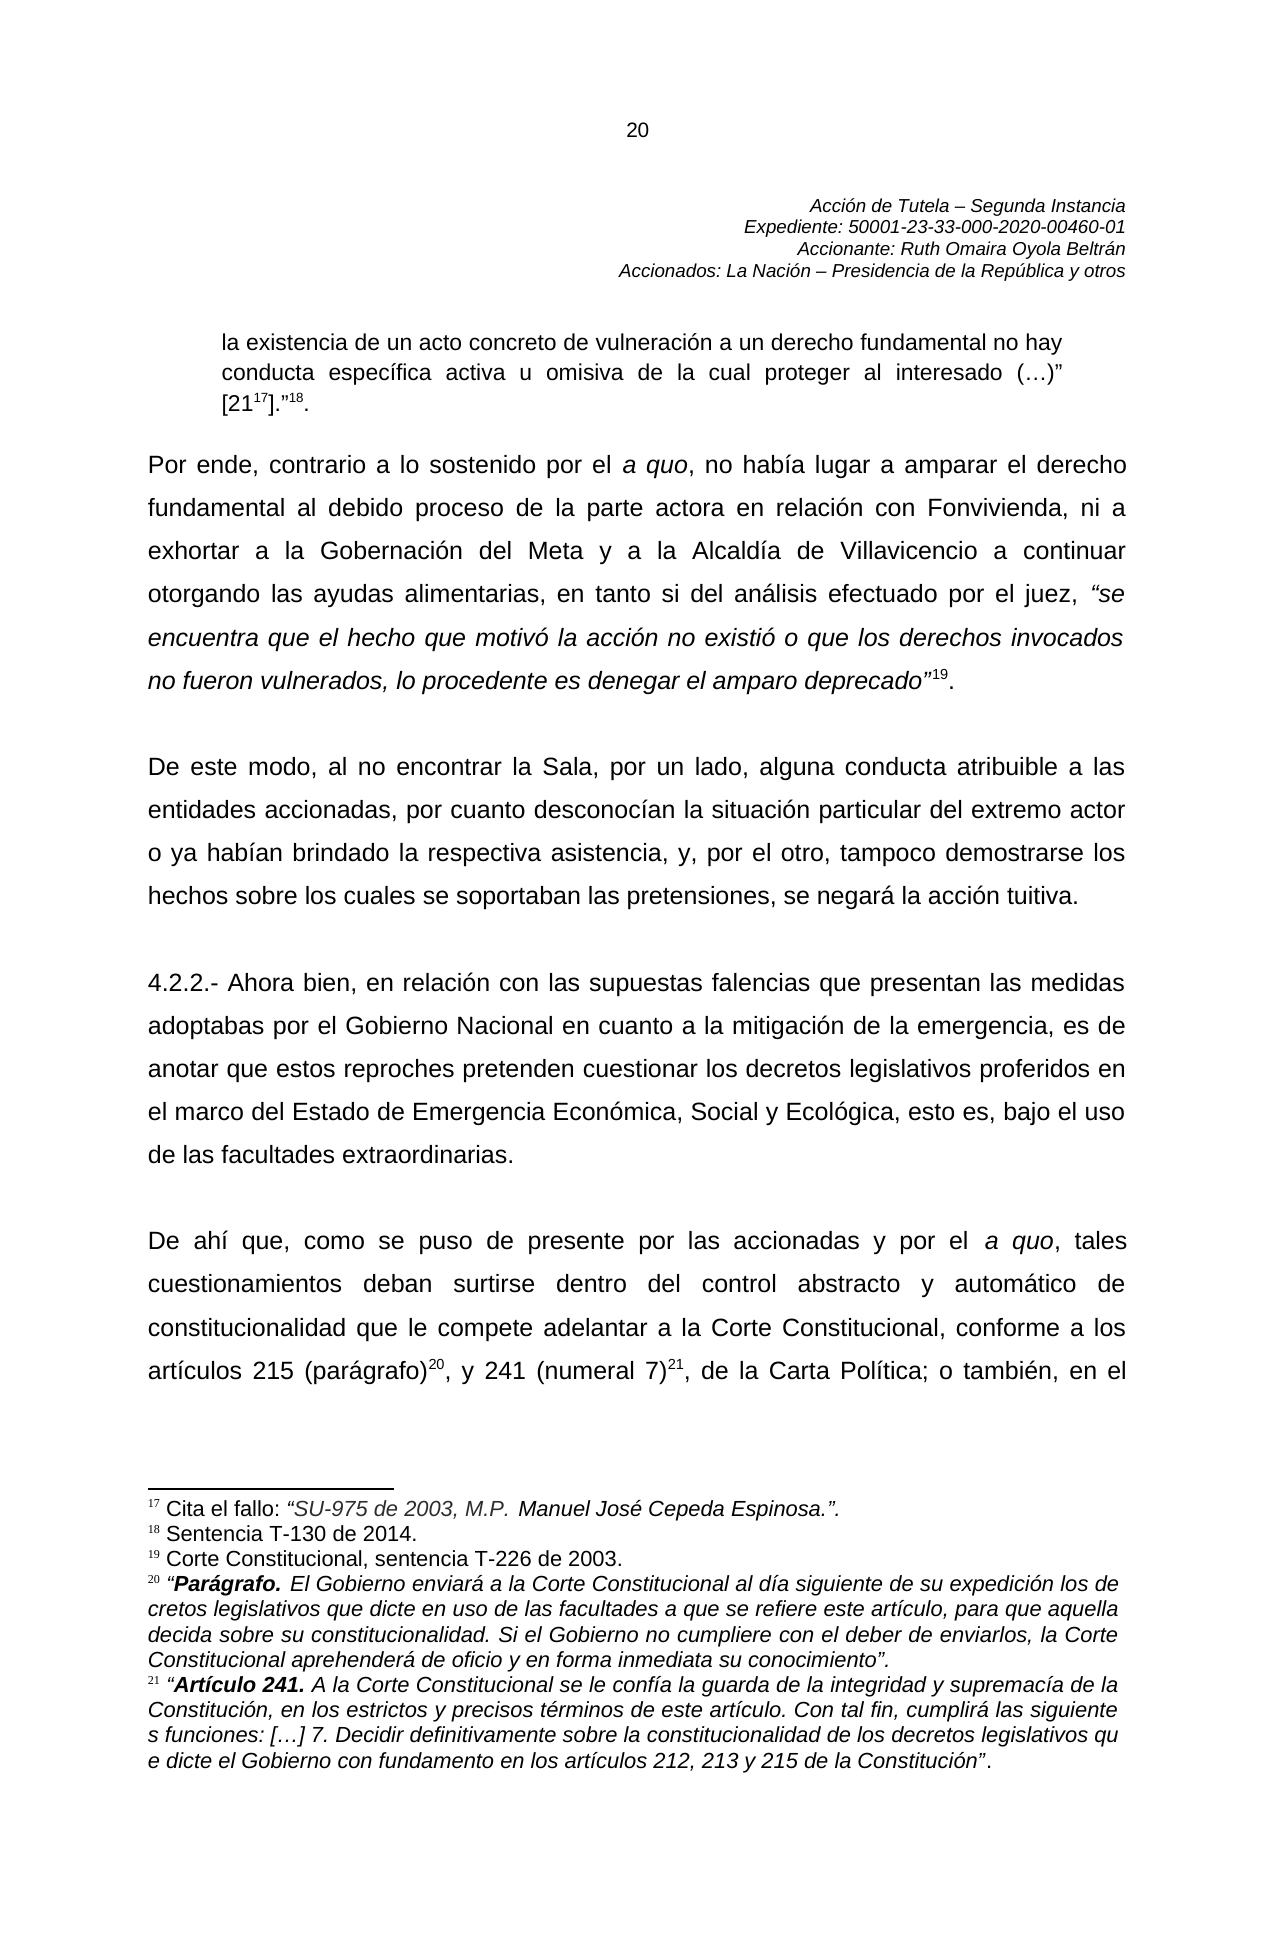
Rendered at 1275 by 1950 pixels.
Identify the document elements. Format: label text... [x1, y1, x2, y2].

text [148, 1226, 1127, 1384]
text 4.2.2.- Ahora bien, en relación con las supuestas falencias que presentan las medidas adoptabas por el Gobierno Nacional en cuanto a la mitigación de la emergencia, es de anotar que estos reproches pretenden cuestionar los decretos legislativos proferidos en el marco del Estado de Emergencia Económica, Social y Ecológica, esto es, bajo el uso de las facultades extraordinarias. [148, 967, 1127, 1169]
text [221, 329, 1063, 416]
text De este modo, al no encontrar la Sala, por un lado, alguna conducta atribuible a las entidades accionadas, por cuanto desconocían la situación particular del extremo actor o ya habían brindado la respectiva asistencia, y, por el otro, tampoco demostrarse los hechos sobre los cuales se soportaban las pretensiones, se negará la acción tuitiva. [148, 752, 1127, 910]
text Por ende, contrario a lo sostenido por el a quo, no había lugar a amparar el derecho fundamental al debido proceso de la parte actora en relación con Fonvivienda, ni a exhortar a la Gobernación del Meta y a la Alcaldía de Villavicencio a continuar otorgando las ayudas alimentarias, en tanto si del análisis efectuado por el juez, “se encuentra que el hecho que motivó la acción no existió o que los derechos invocados no fueron vulnerados, lo procedente es denegar el amparo deprecado”. [148, 450, 1127, 694]
